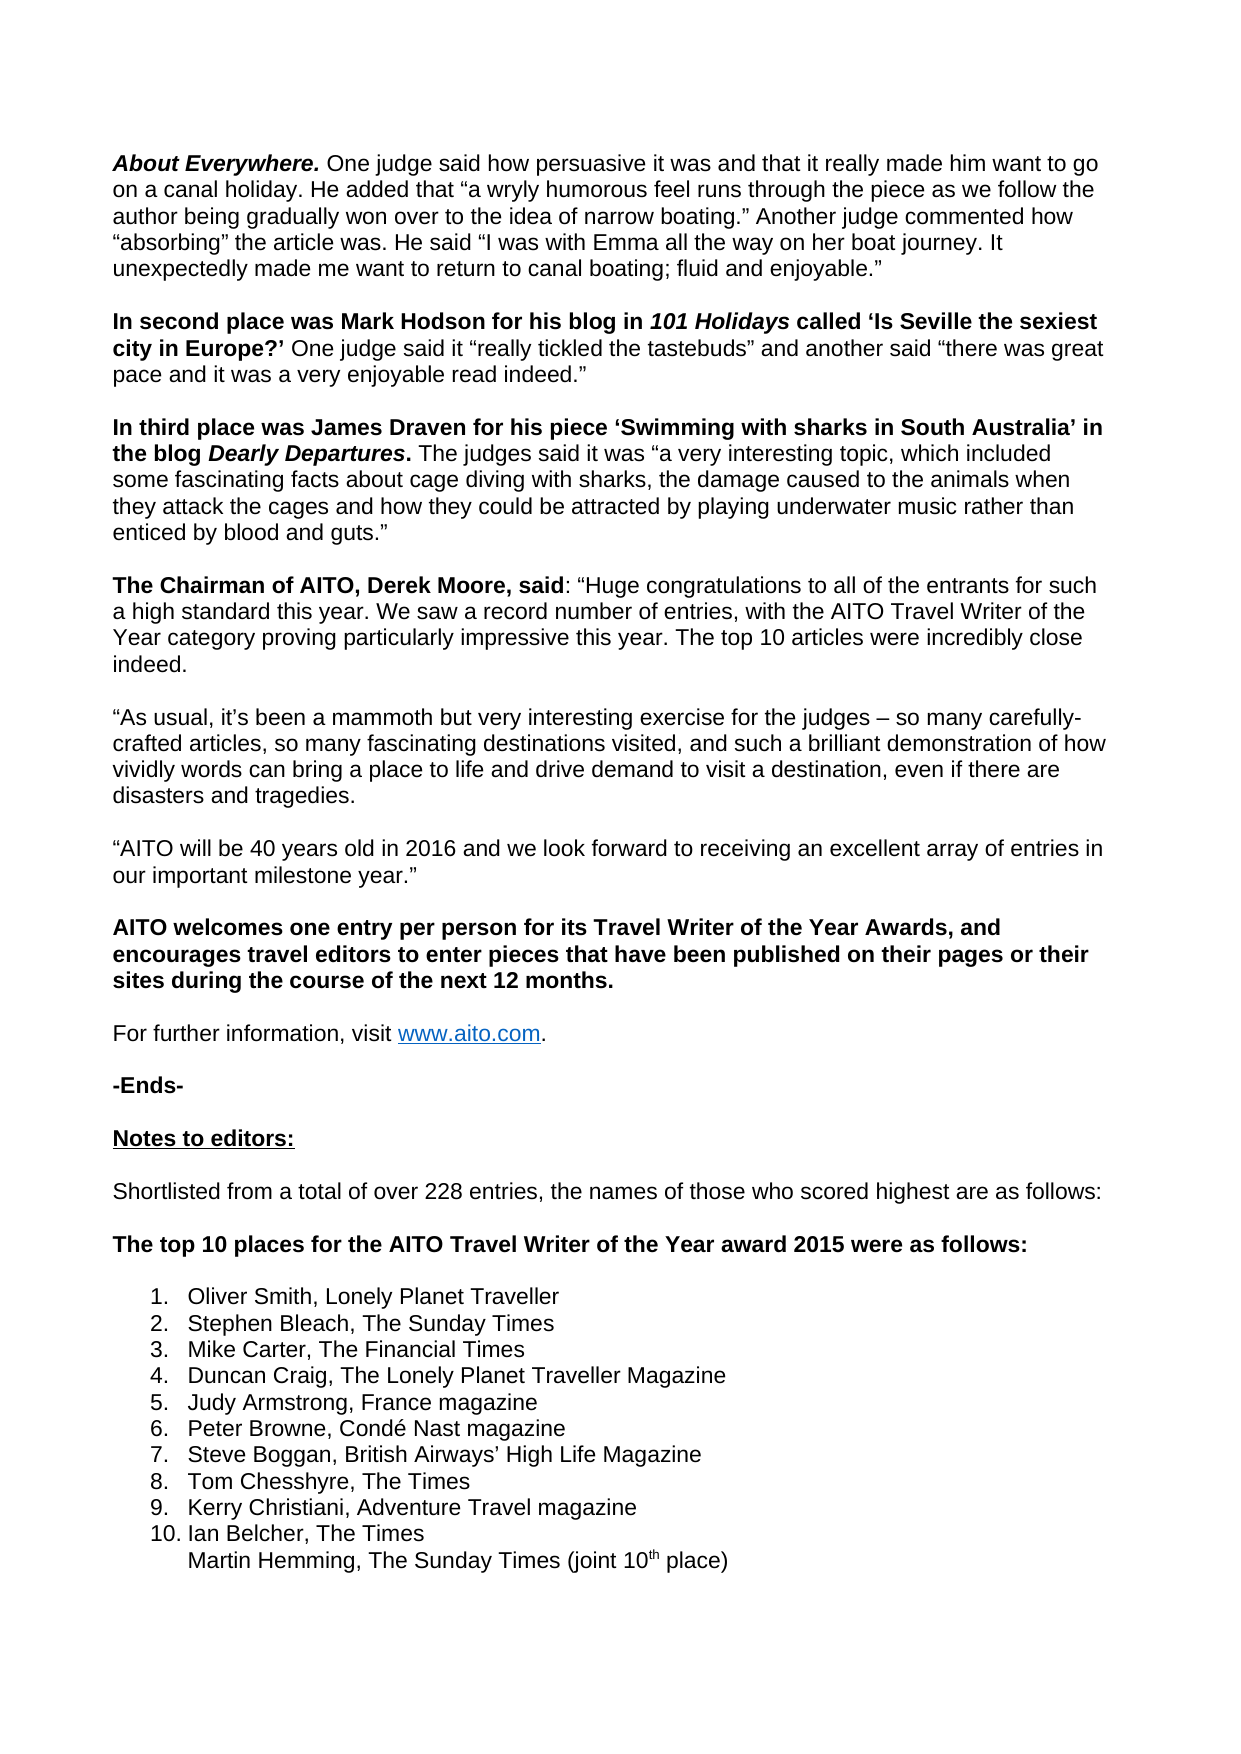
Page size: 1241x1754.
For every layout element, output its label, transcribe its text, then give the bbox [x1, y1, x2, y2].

list Steve Boggan, British Airways’ High Life Magazine [150, 1441, 1113, 1468]
list Martin Hemming, The Sunday Times (joint 10th place) [187, 1547, 1113, 1573]
text “AITO will be 40 years old in 2016 and we look forward to receiving an excellent array of entries in our important milestone year.” [112, 835, 1113, 888]
text The top 10 places for the AITO Travel Writer of the Year award 2015 were as follows: [112, 1231, 1113, 1257]
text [112, 150, 1113, 282]
list Ian Belcher, The Times [150, 1520, 1113, 1547]
text Shortlisted from a total of over 228 entries, the names of those who scored highest are as follows: [112, 1178, 1113, 1204]
text AITO welcomes one entry per person for its Travel Writer of the Year Awards, and encourages travel editors to enter pieces that have been published on their pages or their sites during the course of the next 12 months. [112, 914, 1113, 993]
list Stephen Bleach, The Sunday Times [150, 1309, 1113, 1336]
text Notes to editors: [112, 1125, 1113, 1151]
text -Ends- [112, 1072, 1113, 1099]
list Kerry Christiani, Adventure Travel magazine [150, 1494, 1113, 1520]
list Judy Armstrong, France magazine [150, 1389, 1113, 1415]
list Peter Browne, Condé Nast magazine [150, 1415, 1113, 1441]
list Tom Chesshyre, The Times [150, 1468, 1113, 1494]
text For further information, visit www.aito.com. [112, 1020, 1113, 1046]
text In third place was James Draven for his piece ‘Swimming with sharks in South Australia’ in the blog Dearly Departures. The judges said it was “a very interesting topic, which included some fascinating facts about cage diving with sharks, the damage caused to the animals when they attack the cages and how they could be attracted by playing underwater music rather than enticed by blood and guts.” [112, 413, 1113, 545]
list Duncan Craig, The Lonely Planet Traveller Magazine [150, 1362, 1113, 1389]
text The Chairman of AITO, Derek Moore, said: “Huge congratulations to all of the entrants for such a high standard this year. We saw a record number of entries, with the AITO Travel Writer of the Year category proving particularly impressive this year. The top 10 articles were incredibly close indeed. [112, 572, 1113, 677]
list Mike Carter, The Financial Times [150, 1336, 1113, 1362]
text In second place was Mark Hodson for his blog in 101 Holidays called ‘Is Seville the sexiest city in Europe?’ One judge said it “really tickled the tastebuds” and another said “there was great pace and it was a very enjoyable read indeed.” [112, 308, 1113, 387]
list Oliver Smith, Lonely Planet Traveller [150, 1283, 1113, 1309]
text “As usual, it’s been a mammoth but very interesting exercise for the judges – so many carefully-crafted articles, so many fascinating destinations visited, and such a brilliant demonstration of how vividly words can bring a place to life and drive demand to visit a destination, even if there are disasters and tragedies. [112, 703, 1113, 809]
